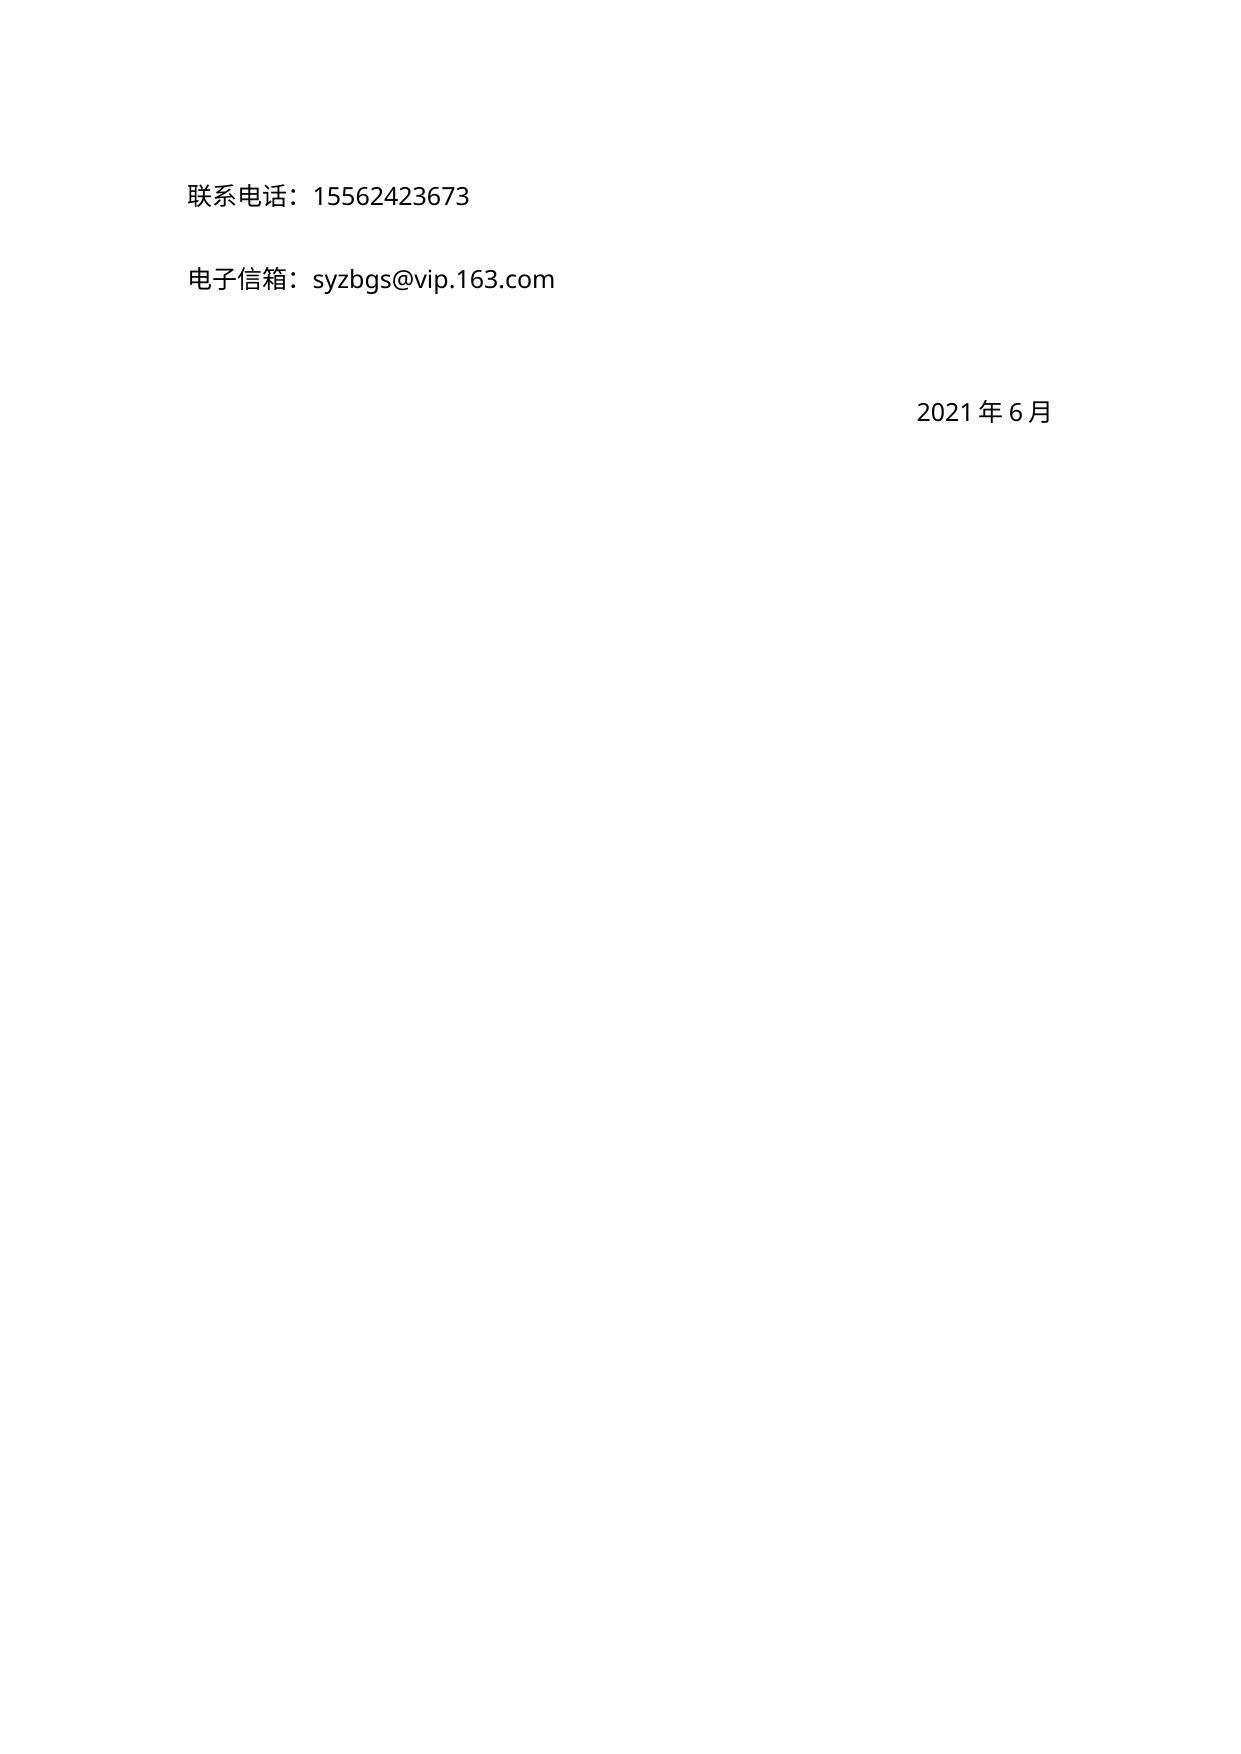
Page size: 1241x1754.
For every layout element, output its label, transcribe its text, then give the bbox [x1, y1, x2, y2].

text 电子信箱：syzbgs@vip.163.com [187, 245, 1053, 310]
text 联系电话：15562423673 [187, 162, 1053, 227]
text 2021年6月 [187, 378, 1053, 443]
